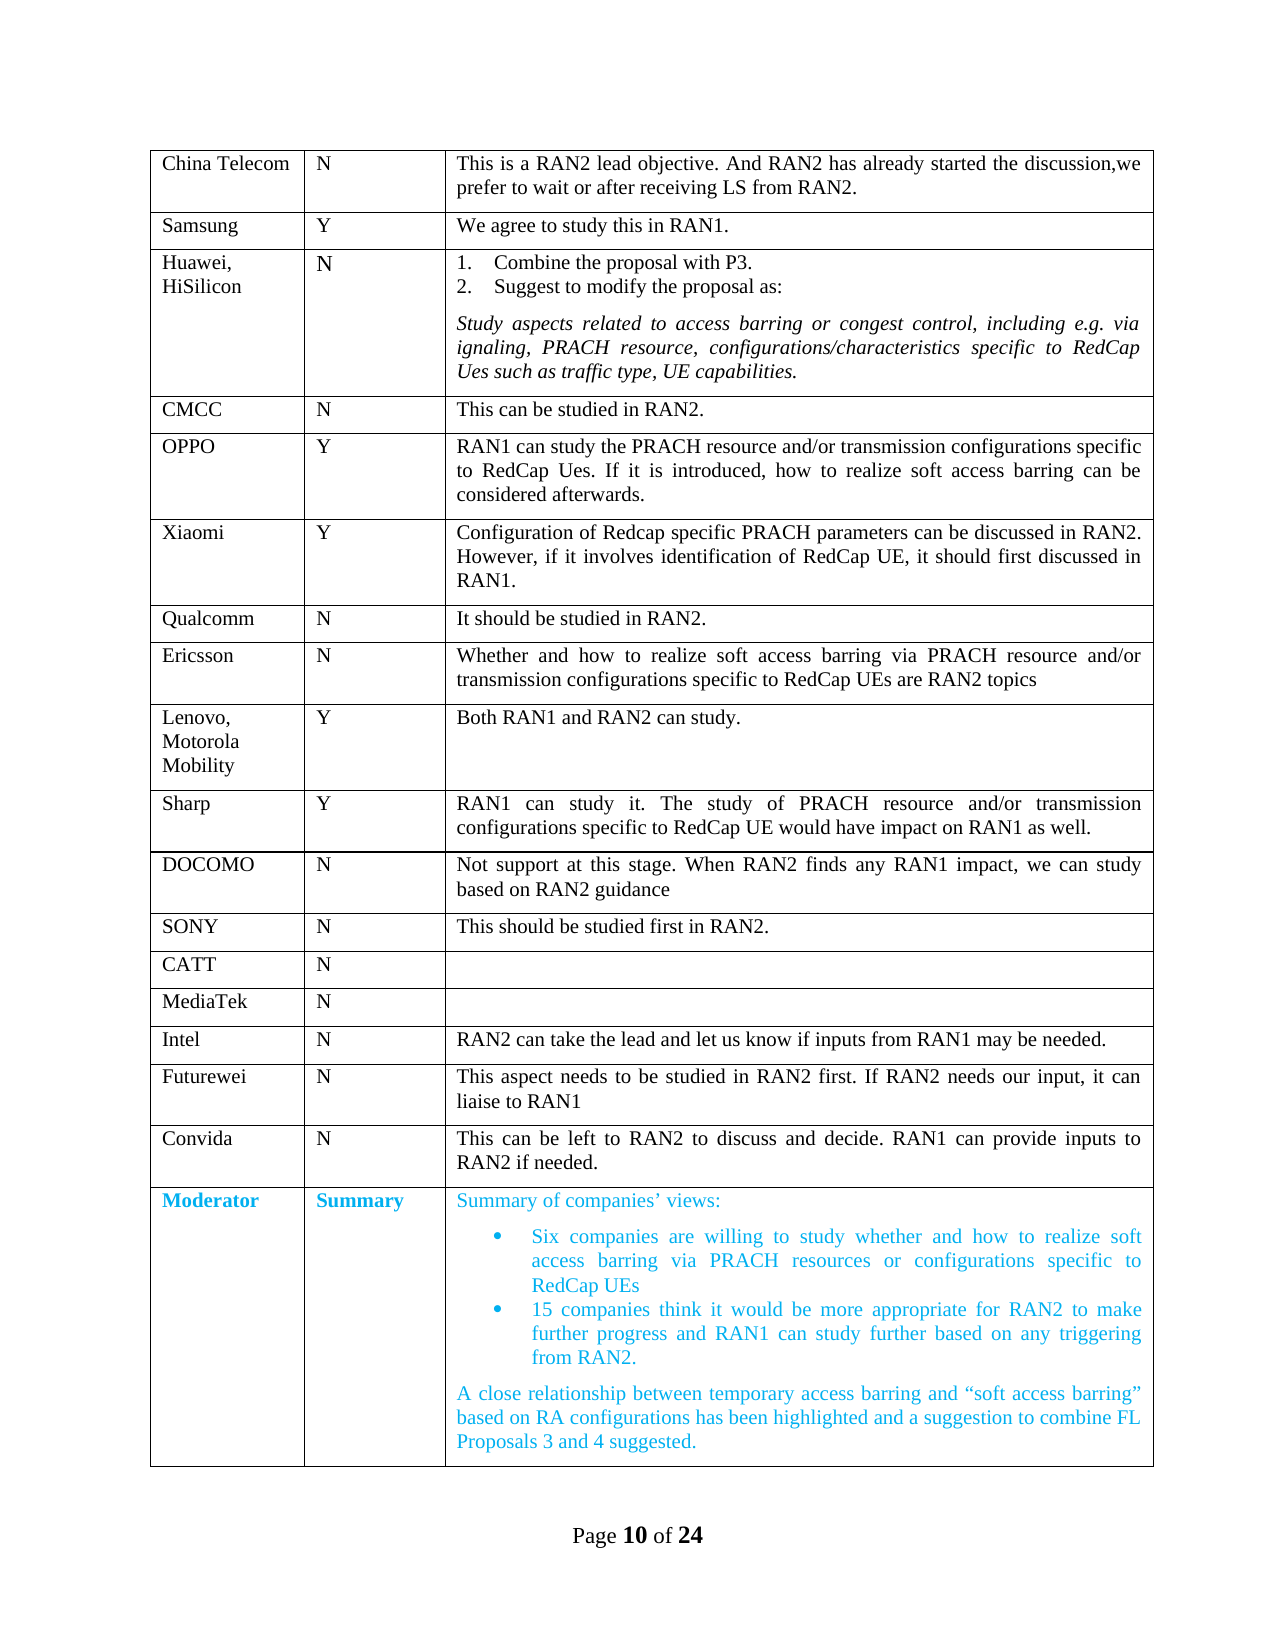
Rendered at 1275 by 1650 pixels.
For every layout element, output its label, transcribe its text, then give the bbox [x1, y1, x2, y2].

table_cell N [305, 914, 445, 951]
table_cell Qualcomm [151, 606, 304, 642]
table_cell RAN1 can study it. The study of PRACH resource and/or transmission configurations specific to RedCap UE would have impact on RAN1 as well. [446, 791, 1153, 851]
table_cell This can be left to RAN2 to discuss and decide. RAN1 can provide inputs to RAN2 if needed. [446, 1126, 1153, 1187]
table_cell [446, 952, 1153, 988]
table_cell Moderator [151, 1188, 304, 1466]
table_cell Y [305, 434, 445, 519]
table_cell CMCC [151, 397, 304, 433]
table_cell N [305, 1027, 445, 1063]
table_cell Ericsson [151, 643, 304, 704]
table_cell Sharp [151, 791, 304, 851]
table_cell Futurewei [151, 1065, 304, 1125]
table_cell N [305, 643, 445, 704]
table_cell Y [305, 705, 445, 790]
table_cell MediaTek [151, 989, 304, 1026]
table_cell N [305, 397, 445, 433]
table_cell N [305, 250, 445, 396]
table_cell N [305, 952, 445, 988]
table_cell Samsung [151, 213, 304, 249]
table_cell Configuration of Redcap specific PRACH parameters can be discussed in RAN2. However, if it involves identification of RedCap UE, it should first discussed in RAN1. [446, 520, 1153, 605]
table_cell N [305, 989, 445, 1026]
table_cell Huawei, HiSilicon [151, 250, 304, 396]
table_cell Both RAN1 and RAN2 can study. [446, 705, 1153, 790]
table_cell It should be studied in RAN2. [446, 606, 1153, 642]
table_cell Not support at this stage. When RAN2 finds any RAN1 impact, we can study based on RAN2 guidance [446, 853, 1153, 913]
table_cell Y [305, 520, 445, 605]
table_cell Intel [151, 1027, 304, 1063]
table_cell OPPO [151, 434, 304, 519]
table_cell Combine the proposal with P3. Suggest to modify the proposal as: Study aspects related to access barring or congest control, including e.g. via ignaling, PRACH resource, configurations/characteristics specific to RedCap Ues such as traffic type, UE capabilities. [446, 250, 1153, 396]
table_cell This should be studied first in RAN2. [446, 914, 1153, 951]
table_cell Xiaomi [151, 520, 304, 605]
table_cell [446, 989, 1153, 1026]
table_cell China Telecom [151, 151, 304, 212]
table_cell Lenovo, Motorola Mobility [151, 705, 304, 790]
table_cell N [305, 1065, 445, 1125]
table_cell Y [305, 213, 445, 249]
table_cell N [305, 853, 445, 913]
table_cell CATT [151, 952, 304, 988]
table_cell Summary [305, 1188, 445, 1466]
table_cell SONY [151, 914, 304, 951]
table_cell RAN2 can take the lead and let us know if inputs from RAN1 may be needed. [446, 1027, 1153, 1063]
table_cell Convida [151, 1126, 304, 1187]
table_cell Y [305, 791, 445, 851]
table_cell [446, 1188, 1153, 1466]
table_cell Whether and how to realize soft access barring via PRACH resource and/or transmission configurations specific to RedCap UEs are RAN2 topics [446, 643, 1153, 704]
table_cell This is a RAN2 lead objective. And RAN2 has already started the discussion,we prefer to wait or after receiving LS from RAN2. [446, 151, 1153, 212]
table_cell RAN1 can study the PRACH resource and/or transmission configurations specific to RedCap Ues. If it is introduced, how to realize soft access barring can be considered afterwards. [446, 434, 1153, 519]
table_cell DOCOMO [151, 853, 304, 913]
table_cell This aspect needs to be studied in RAN2 first. If RAN2 needs our input, it can liaise to RAN1 [446, 1065, 1153, 1125]
table_cell We agree to study this in RAN1. [446, 213, 1153, 249]
table_cell N [305, 606, 445, 642]
table_cell N [305, 1126, 445, 1187]
table_cell N [305, 151, 445, 212]
table_cell This can be studied in RAN2. [446, 397, 1153, 433]
